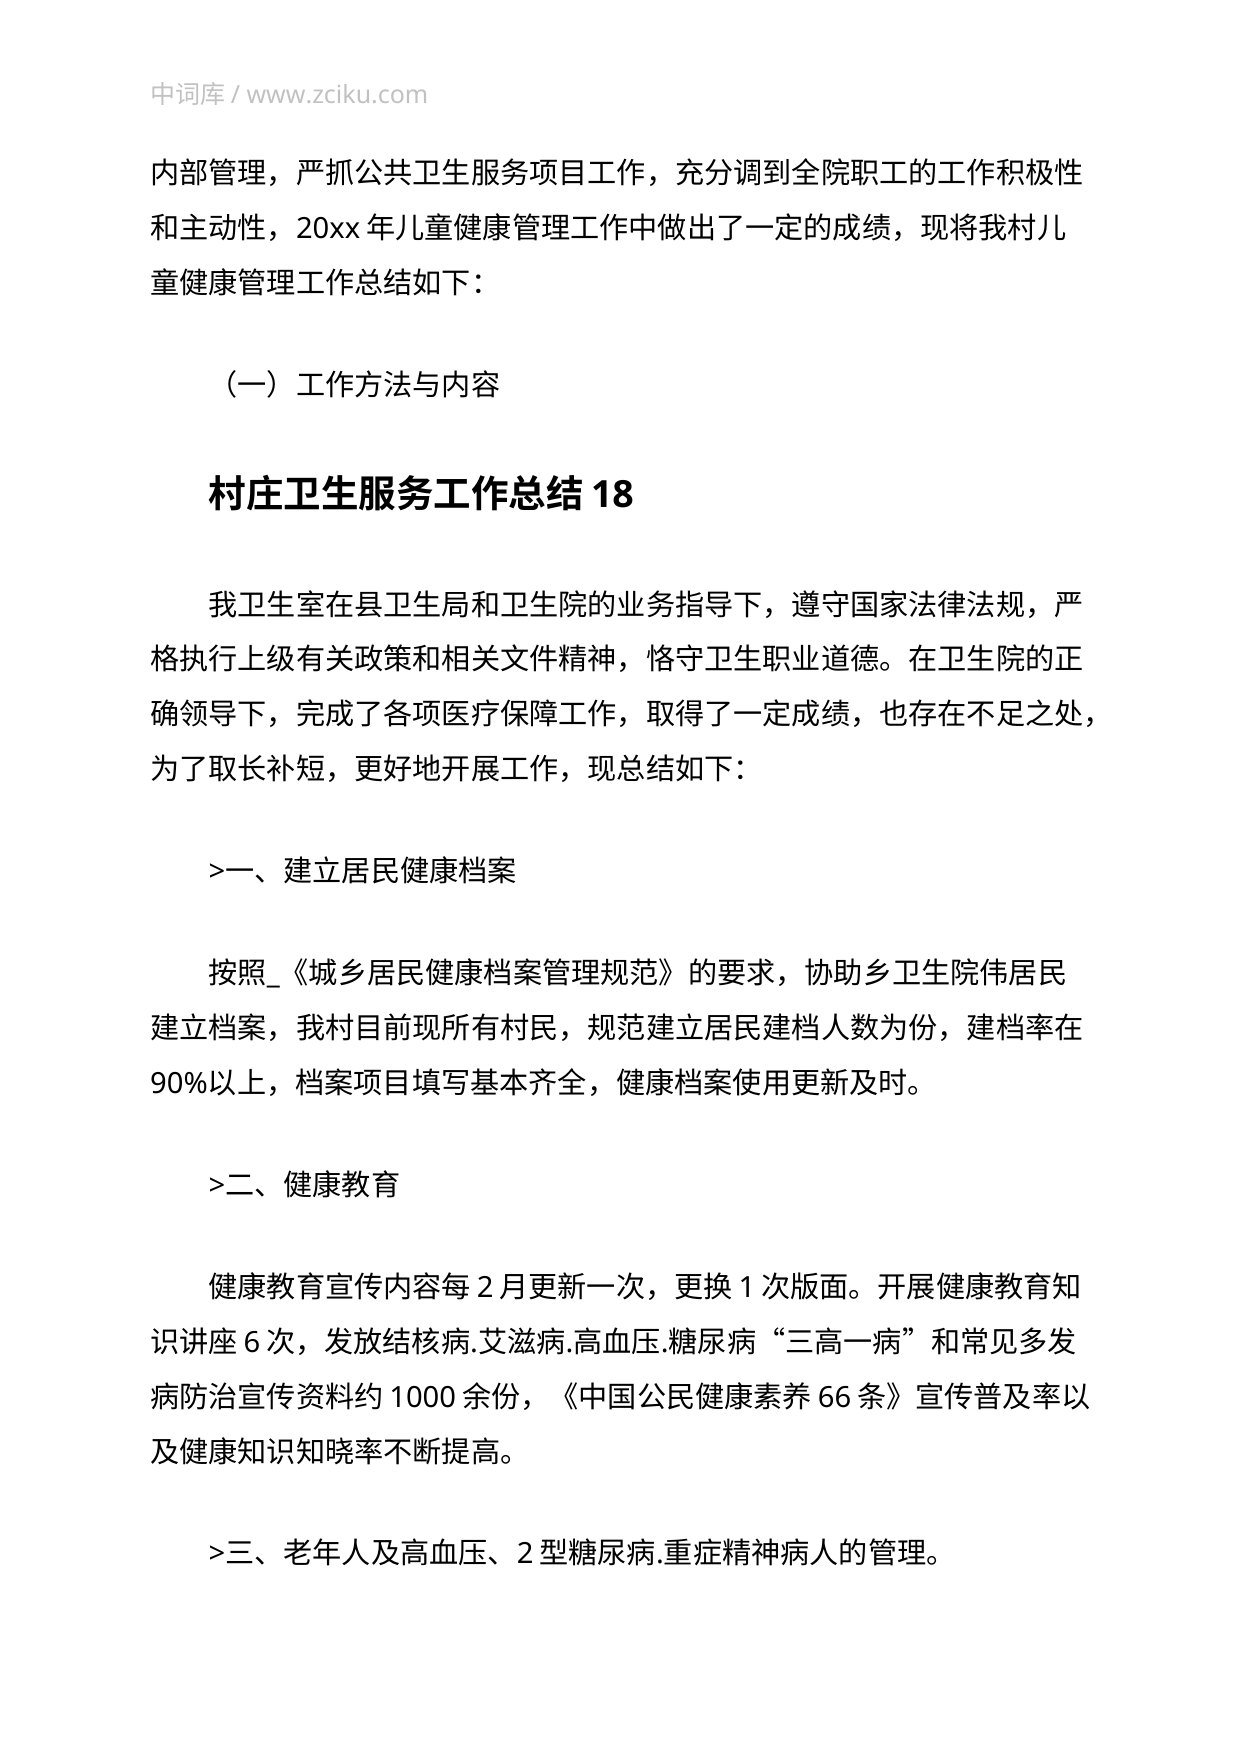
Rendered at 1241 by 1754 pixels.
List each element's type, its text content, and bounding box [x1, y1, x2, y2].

text 按照_《城乡居民健康档案管理规范》的要求，协助乡卫生院伟居民建立档案，我村目前现所有村民，规范建立居民建档人数为份，建档率在90%以上，档案项目填写基本齐全，健康档案使用更新及时。 [150, 949, 1090, 1102]
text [150, 150, 1090, 302]
text 我卫生室在县卫生局和卫生院的业务指导下，遵守国家法律法规，严格执行上级有关政策和相关文件精神，恪守卫生职业道德。在卫生院的正确领导下，完成了各项医疗保障工作，取得了一定成绩，也存在不足之处，为了取长补短，更好地开展工作，现总结如下： [150, 581, 1090, 788]
text >一、建立居民健康档案 [150, 847, 1090, 890]
text >三、老年人及高血压、2型糖尿病.重症精神病人的管理。 [150, 1530, 1090, 1572]
text >二、健康教育 [150, 1161, 1090, 1204]
text 健康教育宣传内容每2月更新一次，更换1次版面。开展健康教育知识讲座6次，发放结核病.艾滋病.高血压.糖尿病“三高一病”和常见多发病防治宣传资料约1000余份，《中国公民健康素养66条》宣传普及率以及健康知识知晓率不断提高。 [150, 1263, 1090, 1471]
text （一）工作方法与内容 [150, 362, 1090, 404]
text 村庄卫生服务工作总结18 [150, 463, 1090, 518]
